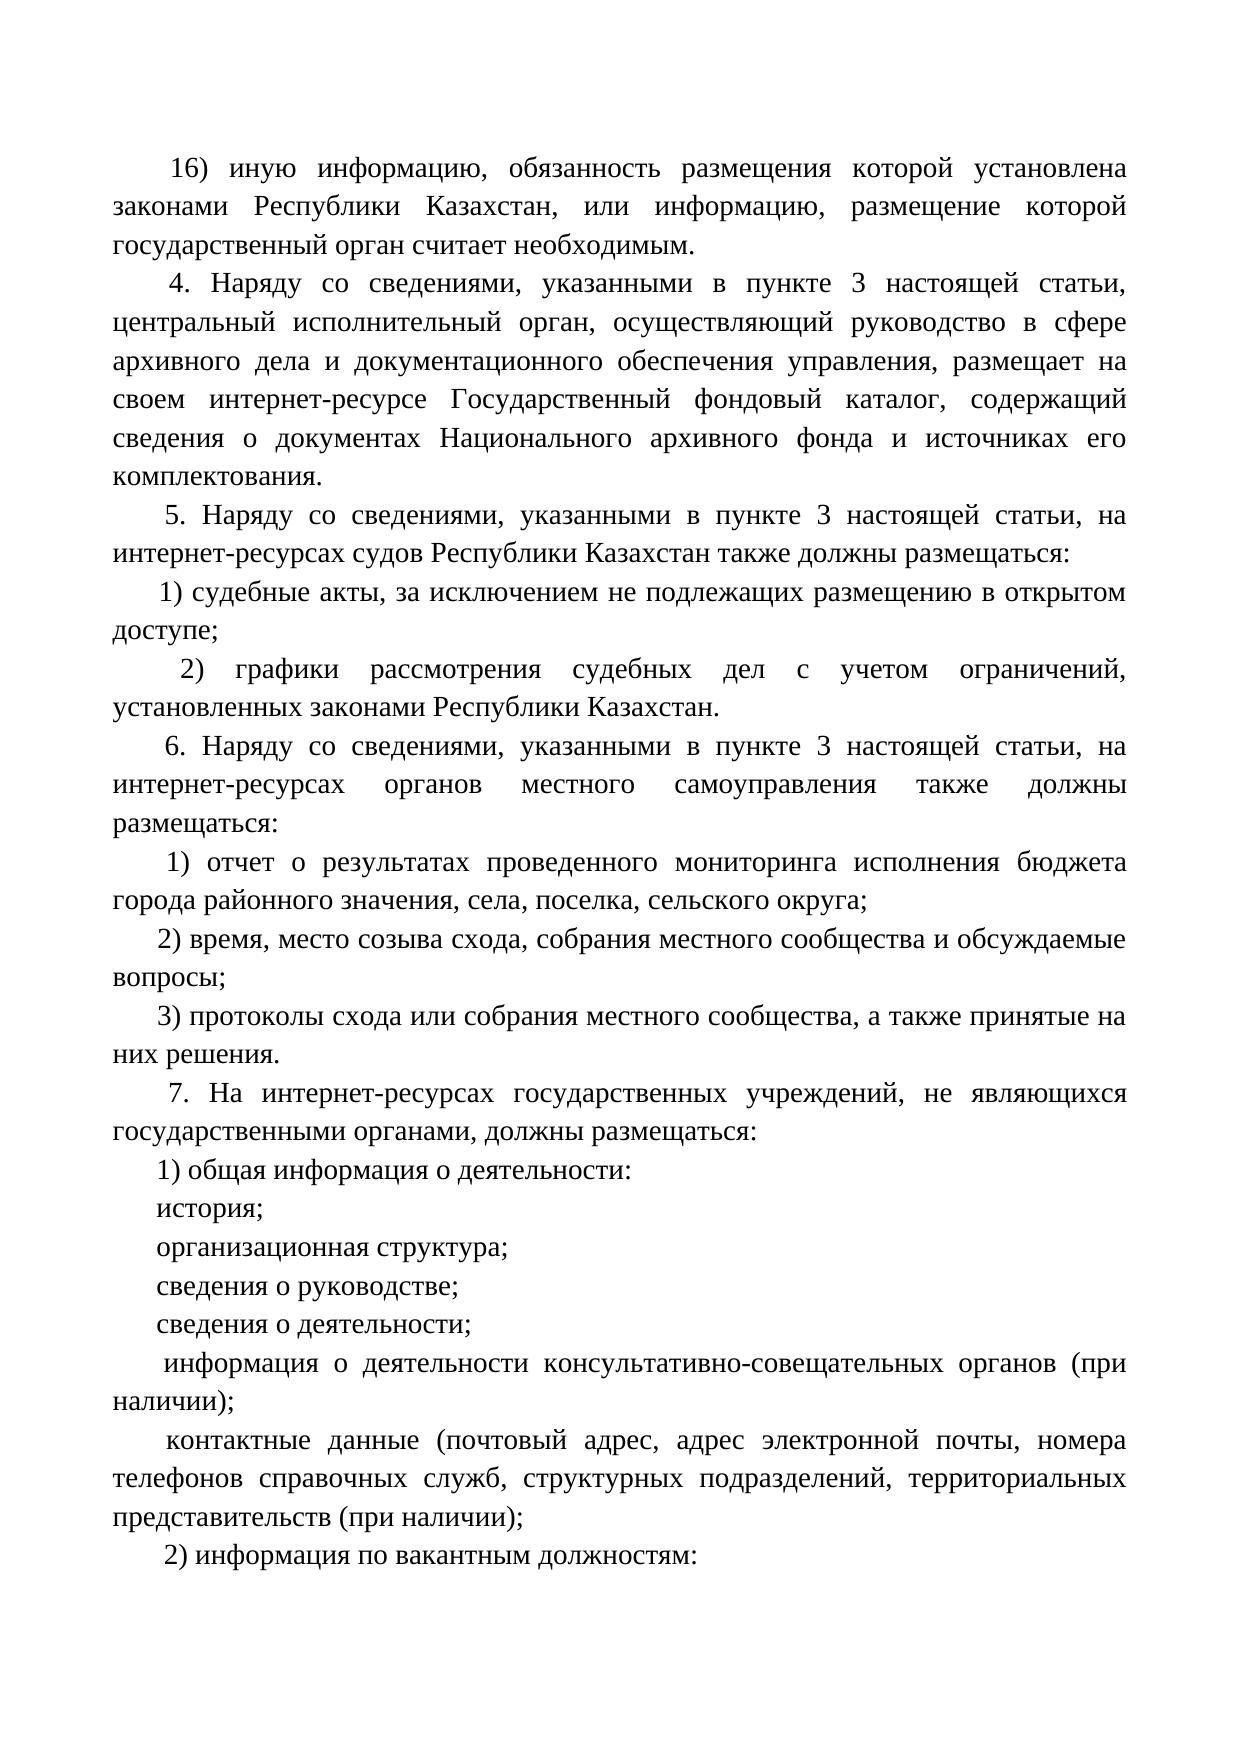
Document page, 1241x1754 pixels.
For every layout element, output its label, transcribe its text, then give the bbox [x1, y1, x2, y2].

text 6. Наряду со сведениями, указанными в пункте 3 настоящей статьи, на интернет-ресурсах органов местного самоуправления также должны размещаться: [112, 728, 1128, 839]
text 2) графики рассмотрения судебных дел с учетом ограничений, установленных законами Республики Казахстан. [112, 651, 1128, 723]
text организационная структура; [112, 1229, 1128, 1263]
text сведения о деятельности; [112, 1306, 1128, 1340]
text 5. Наряду со сведениями, указанными в пункте 3 настоящей статьи, на интернет-ресурсах судов Республики Казахстан также должны размещаться: [112, 497, 1128, 569]
text 7. На интернет-ресурсах государственных учреждений, не являющихся государственными органами, должны размещаться: [112, 1075, 1128, 1147]
text 4. Наряду со сведениями, указанными в пункте 3 настоящей статьи, центральный исполнительный орган, осуществляющий руководство в сфере архивного дела и документационного обеспечения управления, размещает на своем интернет-ресурсе Государственный фондовый каталог, содержащий сведения о документах Национального архивного фонда и источниках его комплектования. [112, 266, 1128, 492]
text 2) время, место созыва схода, собрания местного сообщества и обсуждаемые вопросы; [112, 921, 1128, 993]
text 16) иную информацию, обязанность размещения которой установлена законами Республики Казахстан, или информацию, размещение которой государственный орган считает необходимым. [112, 150, 1128, 261]
text 2) информация по вакантным должностям: [112, 1537, 1128, 1571]
text 3) протоколы схода или собрания местного сообщества, а также принятые на них решения. [112, 998, 1128, 1070]
text информация о деятельности консультативно-совещательных органов (при наличии); [112, 1345, 1128, 1417]
text 1) общая информация о деятельности: [112, 1152, 1128, 1186]
text история; [112, 1191, 1128, 1224]
text 1) судебные акты, за исключением не подлежащих размещению в открытом доступе; [112, 574, 1128, 646]
text сведения о руководстве; [112, 1268, 1128, 1301]
text контактные данные (почтовый адрес, адрес электронной почты, номера телефонов справочных служб, структурных подразделений, территориальных представительств (при наличии); [112, 1422, 1128, 1532]
text 1) отчет о результатах проведенного мониторинга исполнения бюджета города районного значения, села, поселка, сельского округа; [112, 844, 1128, 916]
